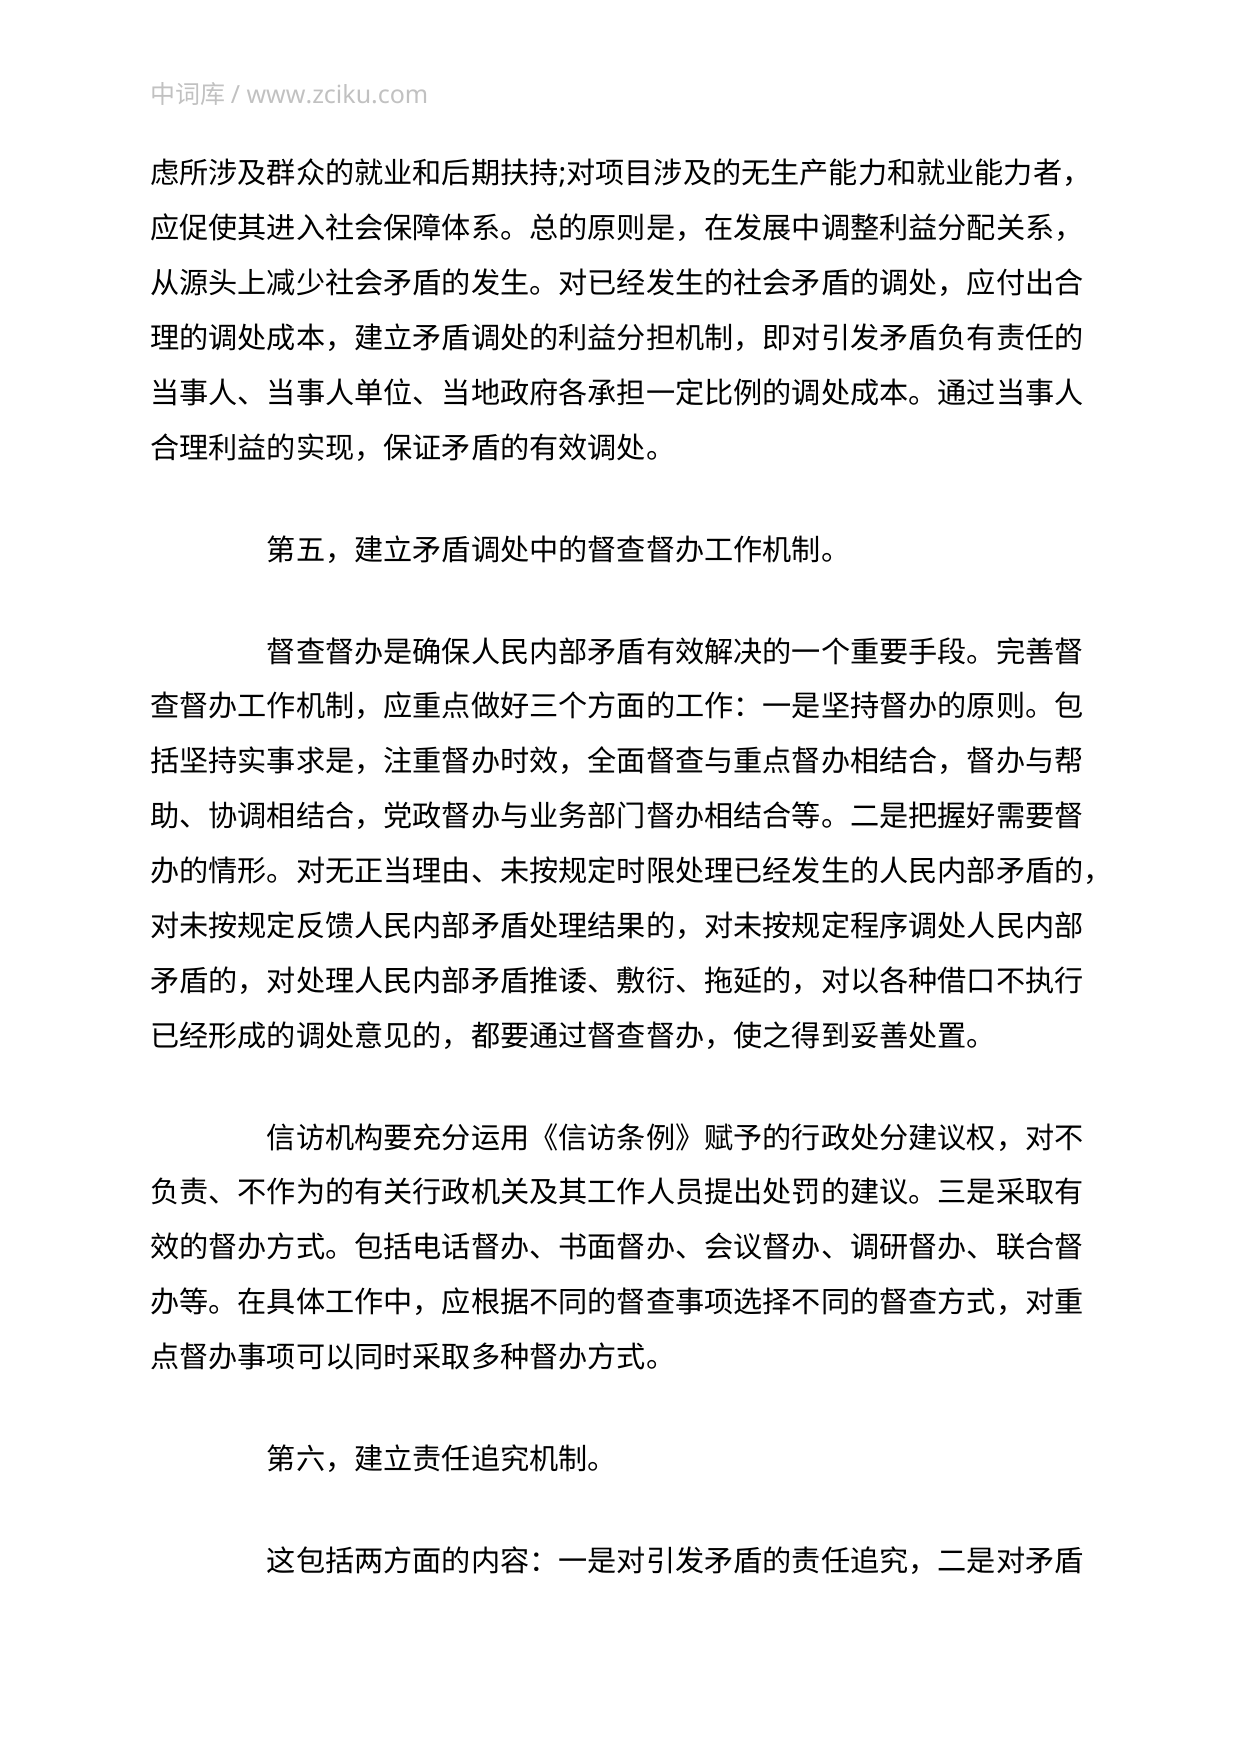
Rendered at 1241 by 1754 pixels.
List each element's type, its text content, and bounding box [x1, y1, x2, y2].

text 第六，建立责任追究机制。 [150, 1436, 1090, 1478]
text 信访机构要充分运用《信访条例》赋予的行政处分建议权，对不负责、不作为的有关行政机关及其工作人员提出处罚的建议。三是采取有效的督办方式。包括电话督办、书面督办、会议督办、调研督办、联合督办等。在具体工作中，应根据不同的督查事项选择不同的督查方式，对重点督办事项可以同时采取多种督办方式。 [150, 1114, 1090, 1376]
text 第五，建立矛盾调处中的督查督办工作机制。 [150, 526, 1090, 569]
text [150, 1537, 1090, 1579]
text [150, 150, 1090, 467]
text 督查督办是确保人民内部矛盾有效解决的一个重要手段。完善督查督办工作机制，应重点做好三个方面的工作：一是坚持督办的原则。包括坚持实事求是，注重督办时效，全面督查与重点督办相结合，督办与帮助、协调相结合，党政督办与业务部门督办相结合等。二是把握好需要督办的情形。对无正当理由、未按规定时限处理已经发生的人民内部矛盾的，对未按规定反馈人民内部矛盾处理结果的，对未按规定程序调处人民内部矛盾的，对处理人民内部矛盾推诿、敷衍、拖延的，对以各种借口不执行已经形成的调处意见的，都要通过督查督办，使之得到妥善处置。 [150, 628, 1090, 1055]
